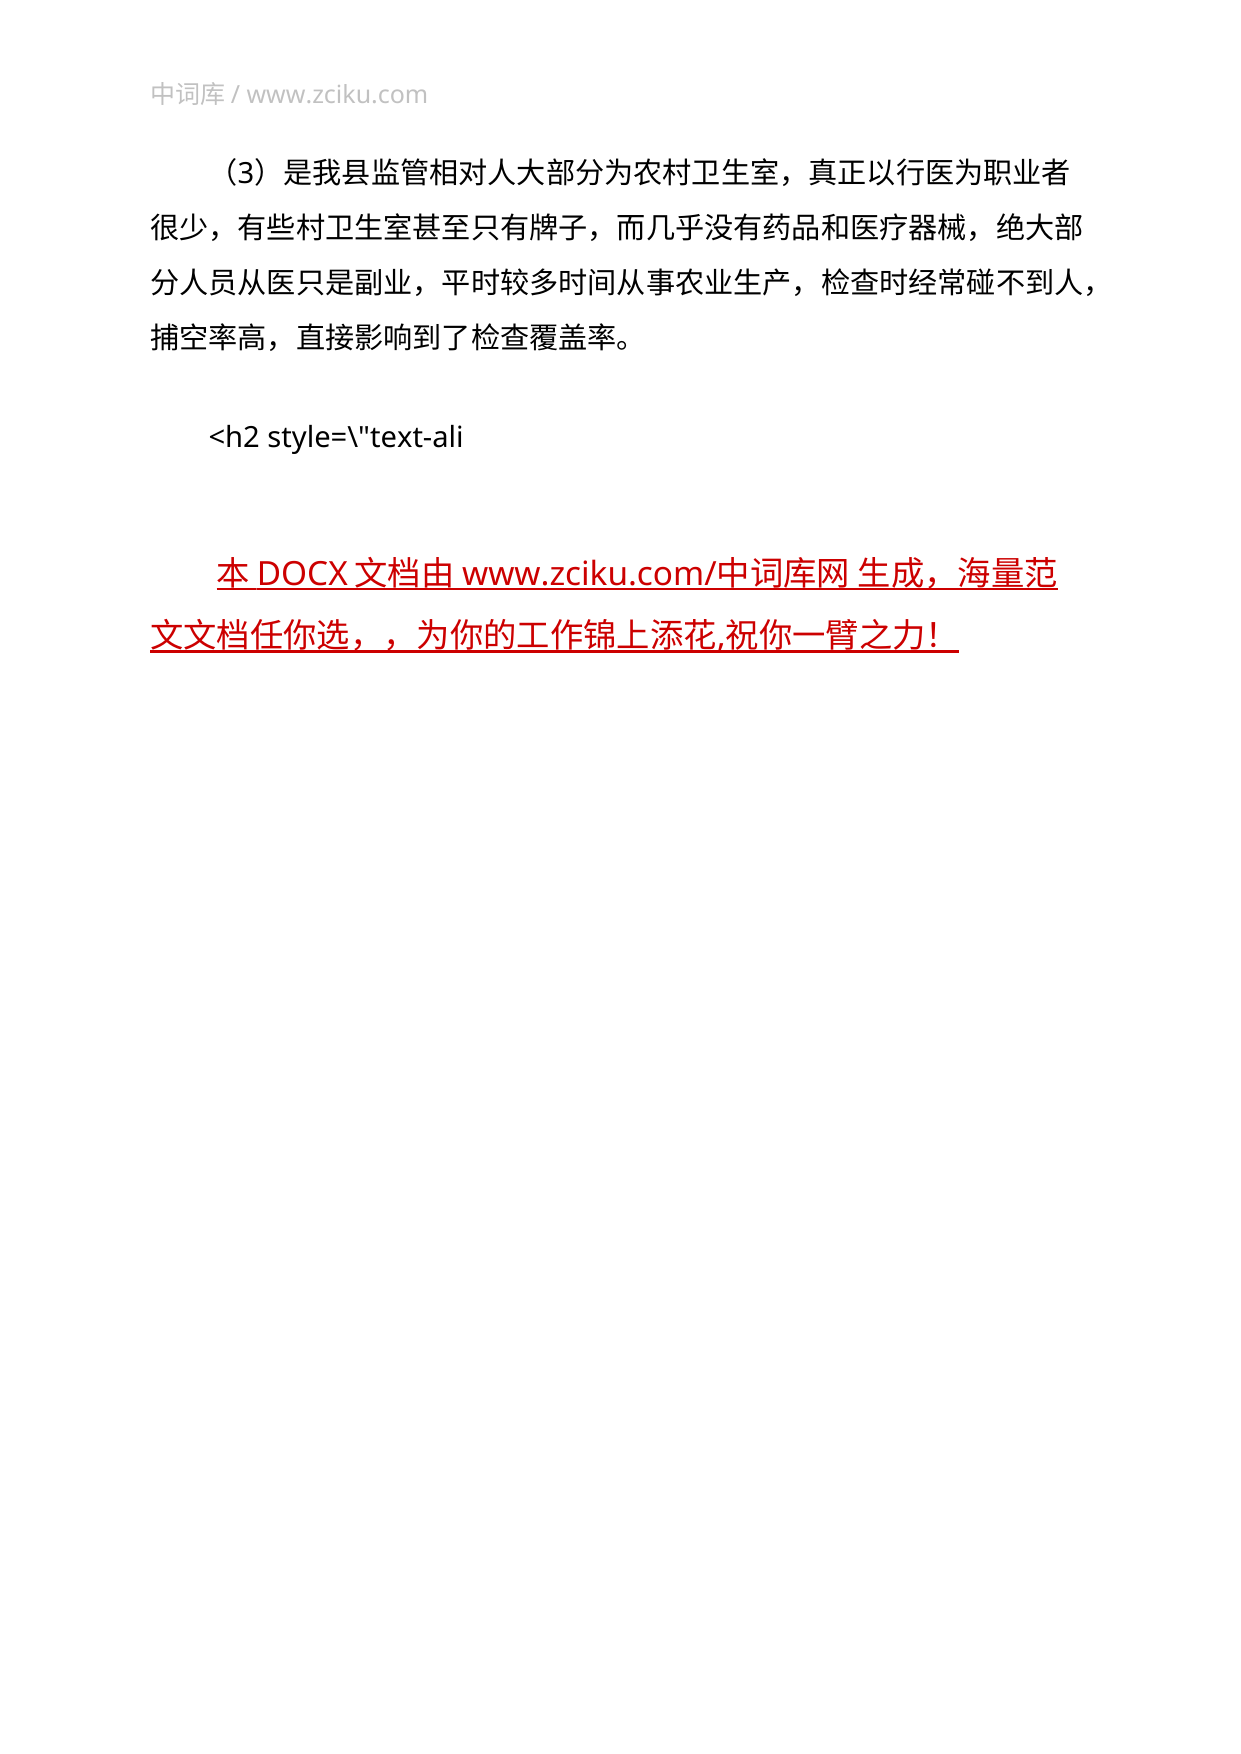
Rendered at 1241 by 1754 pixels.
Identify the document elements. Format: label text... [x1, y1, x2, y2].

text <h2 style=\"text-ali [150, 417, 1090, 456]
text （3）是我县监管相对人大部分为农村卫生室，真正以行医为职业者很少，有些村卫生室甚至只有牌子，而几乎没有药品和医疗器械，绝大部分人员从医只是副业，平时较多时间从事农业生产，检查时经常碰不到人，捕空率高，直接影响到了检查覆盖率。 [150, 150, 1090, 357]
text 本DOCX文档由 www.zciku.com/中词库网 生成，海量范文文档任你选，，为你的工作锦上添花,祝你一臂之力！ [150, 546, 1090, 657]
